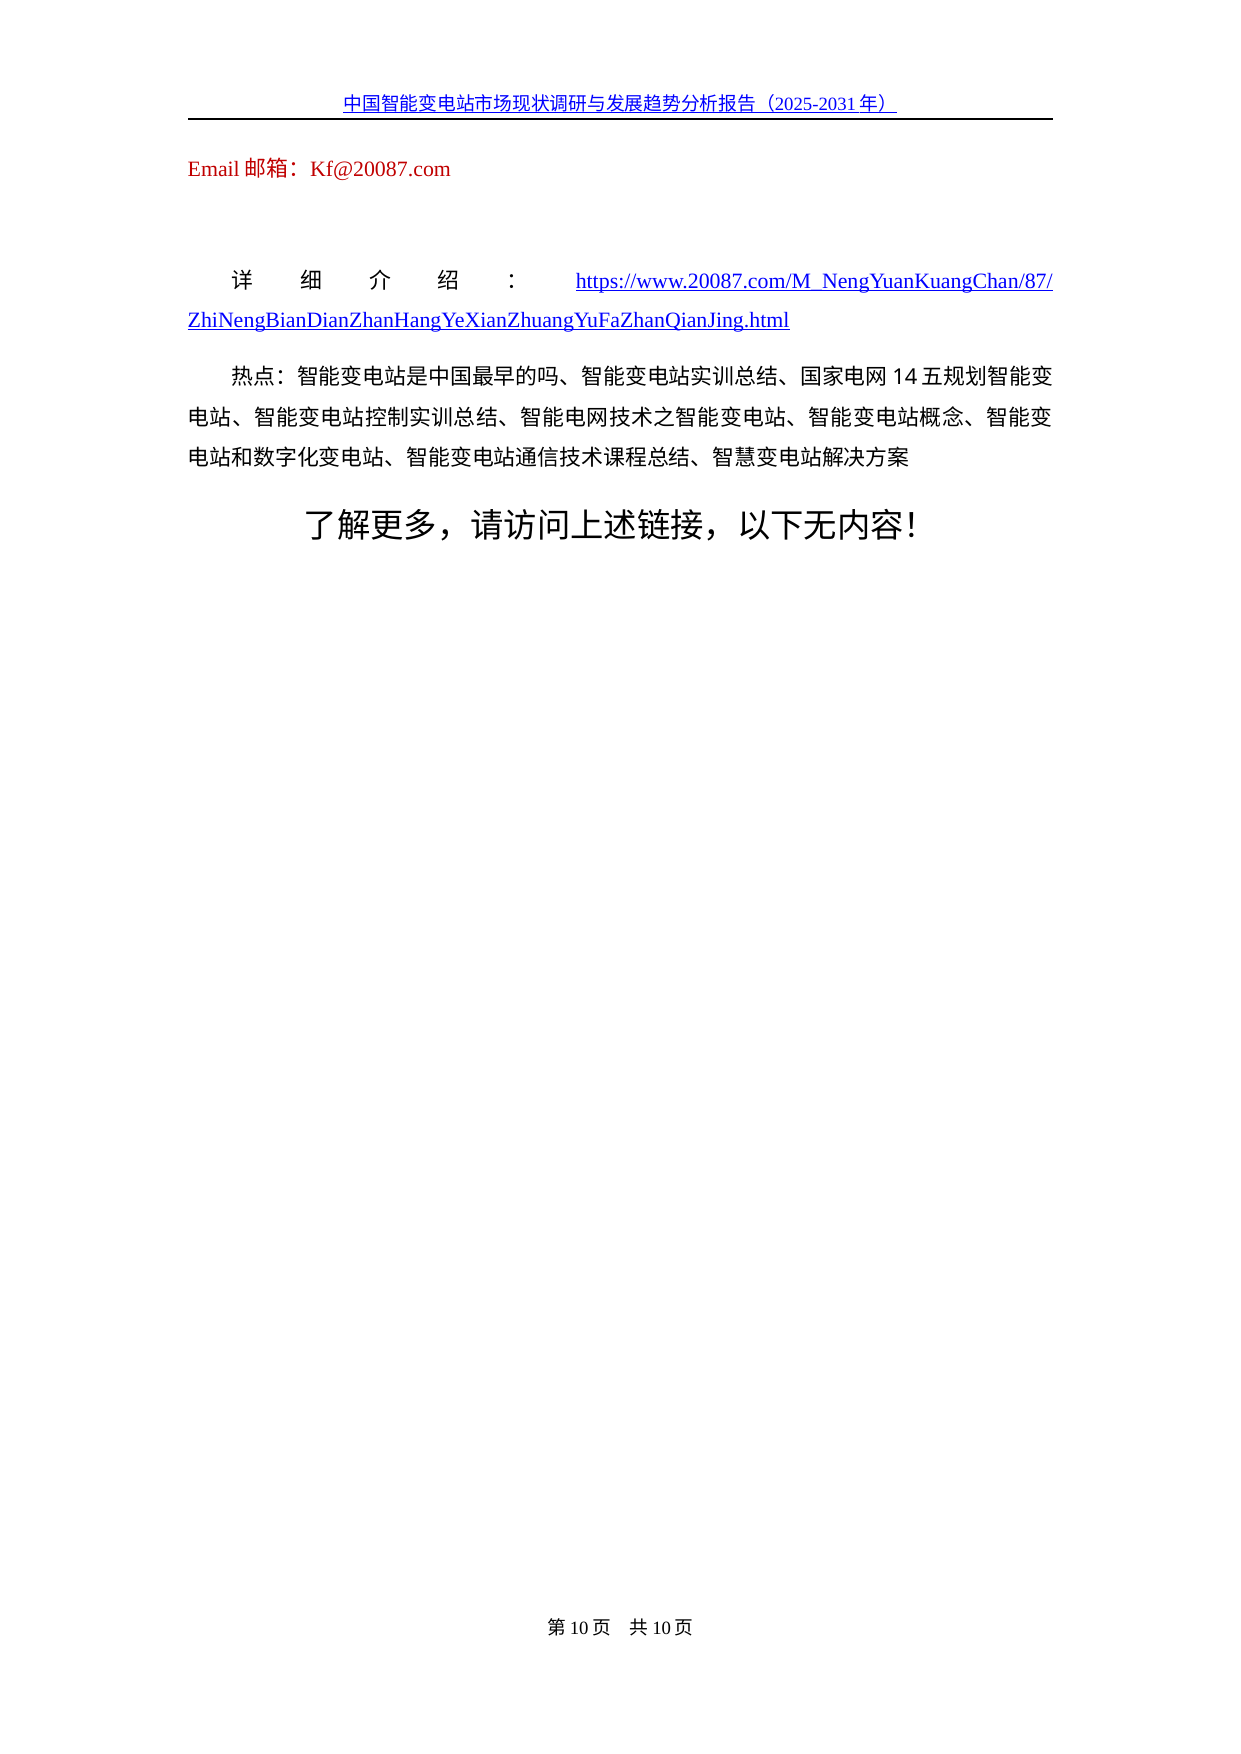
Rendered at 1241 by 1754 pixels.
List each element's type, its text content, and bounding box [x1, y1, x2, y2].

text 详细介绍：https://www.20087.com/M_NengYuanKuangChan/87/ZhiNengBianDianZhanHangYeXianZhuangYuFaZhanQianJing.html [187, 263, 1053, 336]
text Email邮箱：Kf@20087.com [187, 150, 1053, 183]
text 热点：智能变电站是中国最早的吗、智能变电站实训总结、国家电网14五规划智能变电站、智能变电站控制实训总结、智能电网技术之智能变电站、智能变电站概念、智能变电站和数字化变电站、智能变电站通信技术课程总结、智慧变电站解决方案 [187, 359, 1053, 472]
title 了解更多，请访问上述链接，以下无内容！ [187, 490, 1053, 555]
